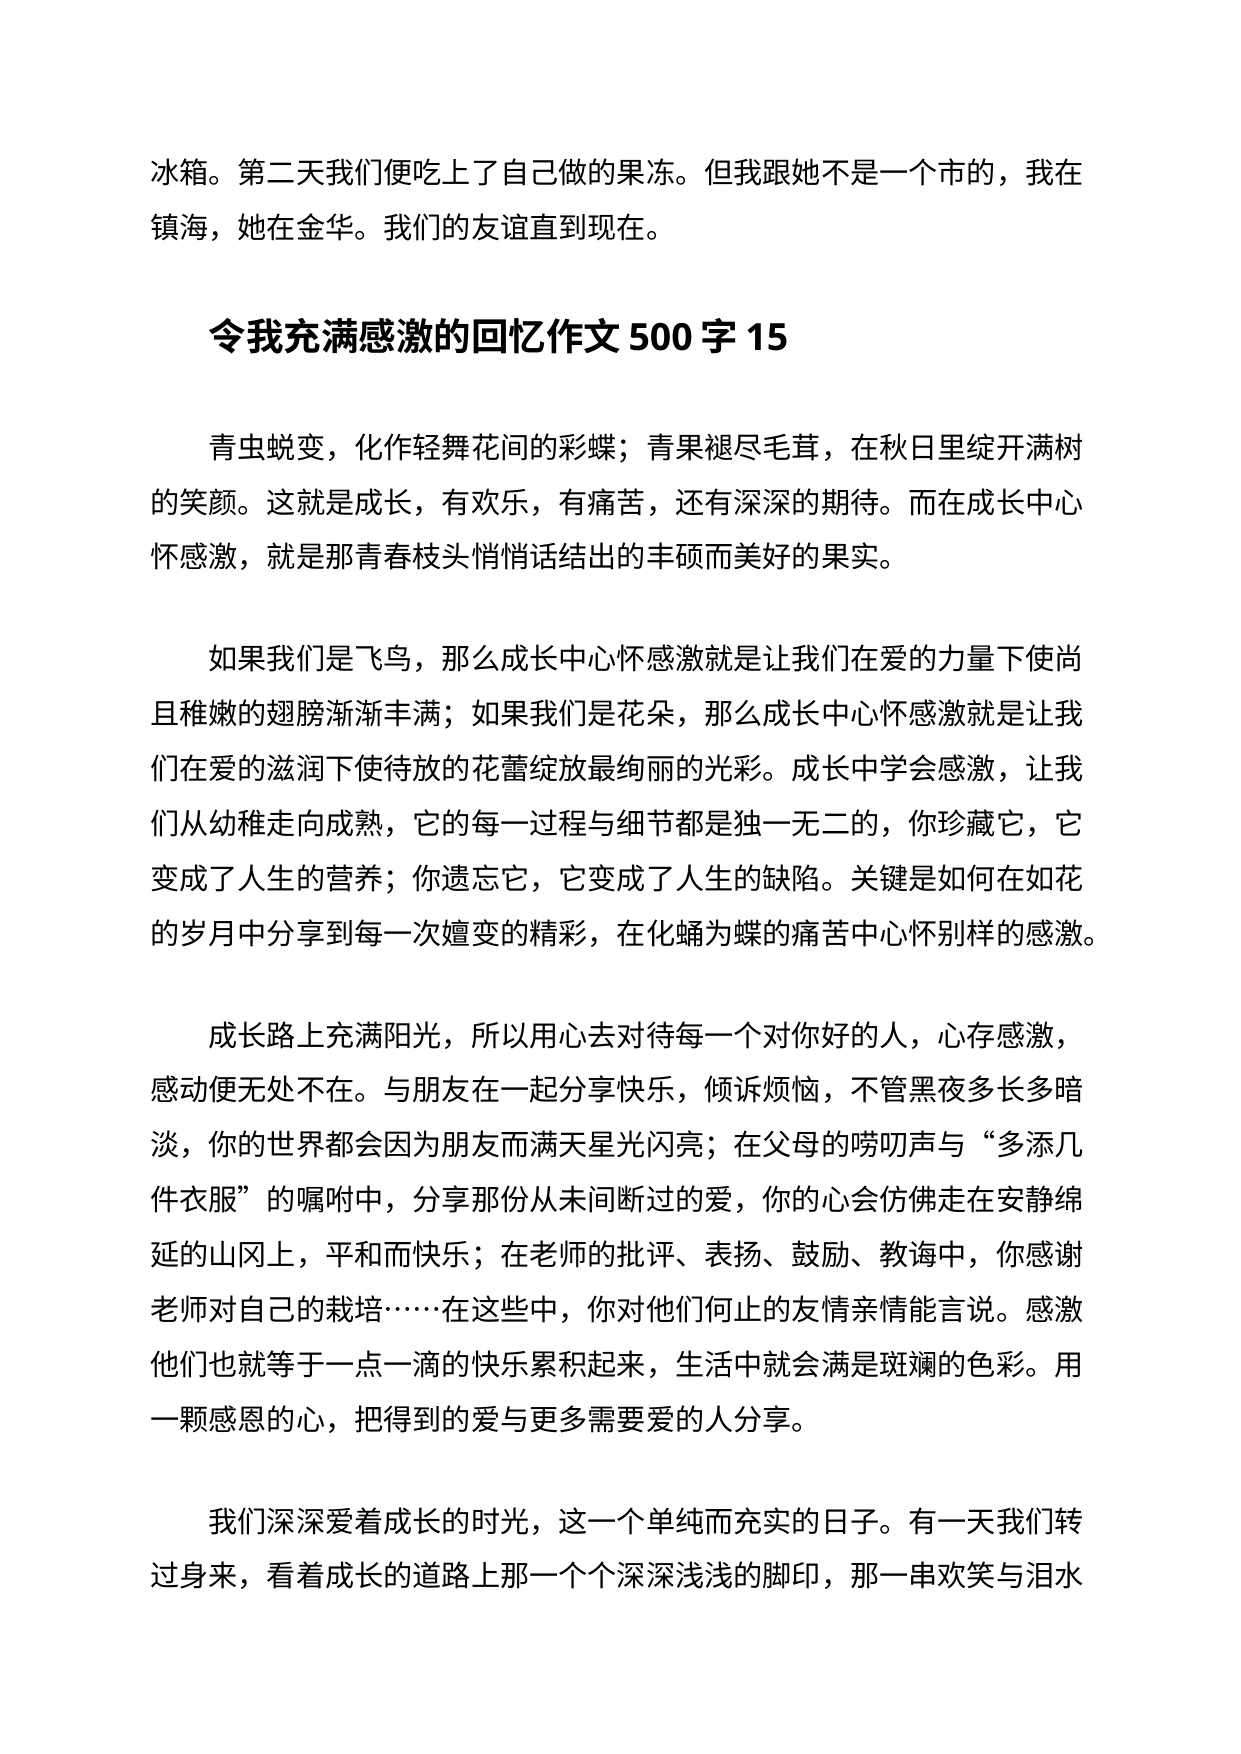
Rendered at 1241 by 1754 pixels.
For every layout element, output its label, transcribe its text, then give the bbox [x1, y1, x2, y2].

text 青虫蜕变，化作轻舞花间的彩蝶；青果褪尽毛茸，在秋日里绽开满树的笑颜。这就是成长，有欢乐，有痛苦，还有深深的期待。而在成长中心怀感激，就是那青春枝头悄悄话结出的丰硕而美好的果实。 [150, 424, 1090, 576]
text 成长路上充满阳光，所以用心去对待每一个对你好的人，心存感激，感动便无处不在。与朋友在一起分享快乐，倾诉烦恼，不管黑夜多长多暗淡，你的世界都会因为朋友而满天星光闪亮；在父母的唠叨声与“多添几件衣服”的嘱咐中，分享那份从未间断过的爱，你的心会仿佛走在安静绵延的山冈上，平和而快乐；在老师的批评、表扬、鼓励、教诲中，你感谢老师对自己的栽培……在这些中，你对他们何止的友情亲情能言说。感激他们也就等于一点一滴的快乐累积起来，生活中就会满是斑斓的色彩。用一颗感恩的心，把得到的爱与更多需要爱的人分享。 [150, 1012, 1090, 1439]
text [150, 150, 1090, 247]
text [150, 1498, 1090, 1595]
text 令我充满感激的回忆作文500字15 [150, 307, 1090, 361]
text 如果我们是飞鸟，那么成长中心怀感激就是让我们在爱的力量下使尚且稚嫩的翅膀渐渐丰满；如果我们是花朵，那么成长中心怀感激就是让我们在爱的滋润下使待放的花蕾绽放最绚丽的光彩。成长中学会感激，让我们从幼稚走向成熟，它的每一过程与细节都是独一无二的，你珍藏它，它变成了人生的营养；你遗忘它，它变成了人生的缺陷。关键是如何在如花的岁月中分享到每一次嬗变的精彩，在化蛹为蝶的痛苦中心怀别样的感激。 [150, 636, 1090, 953]
